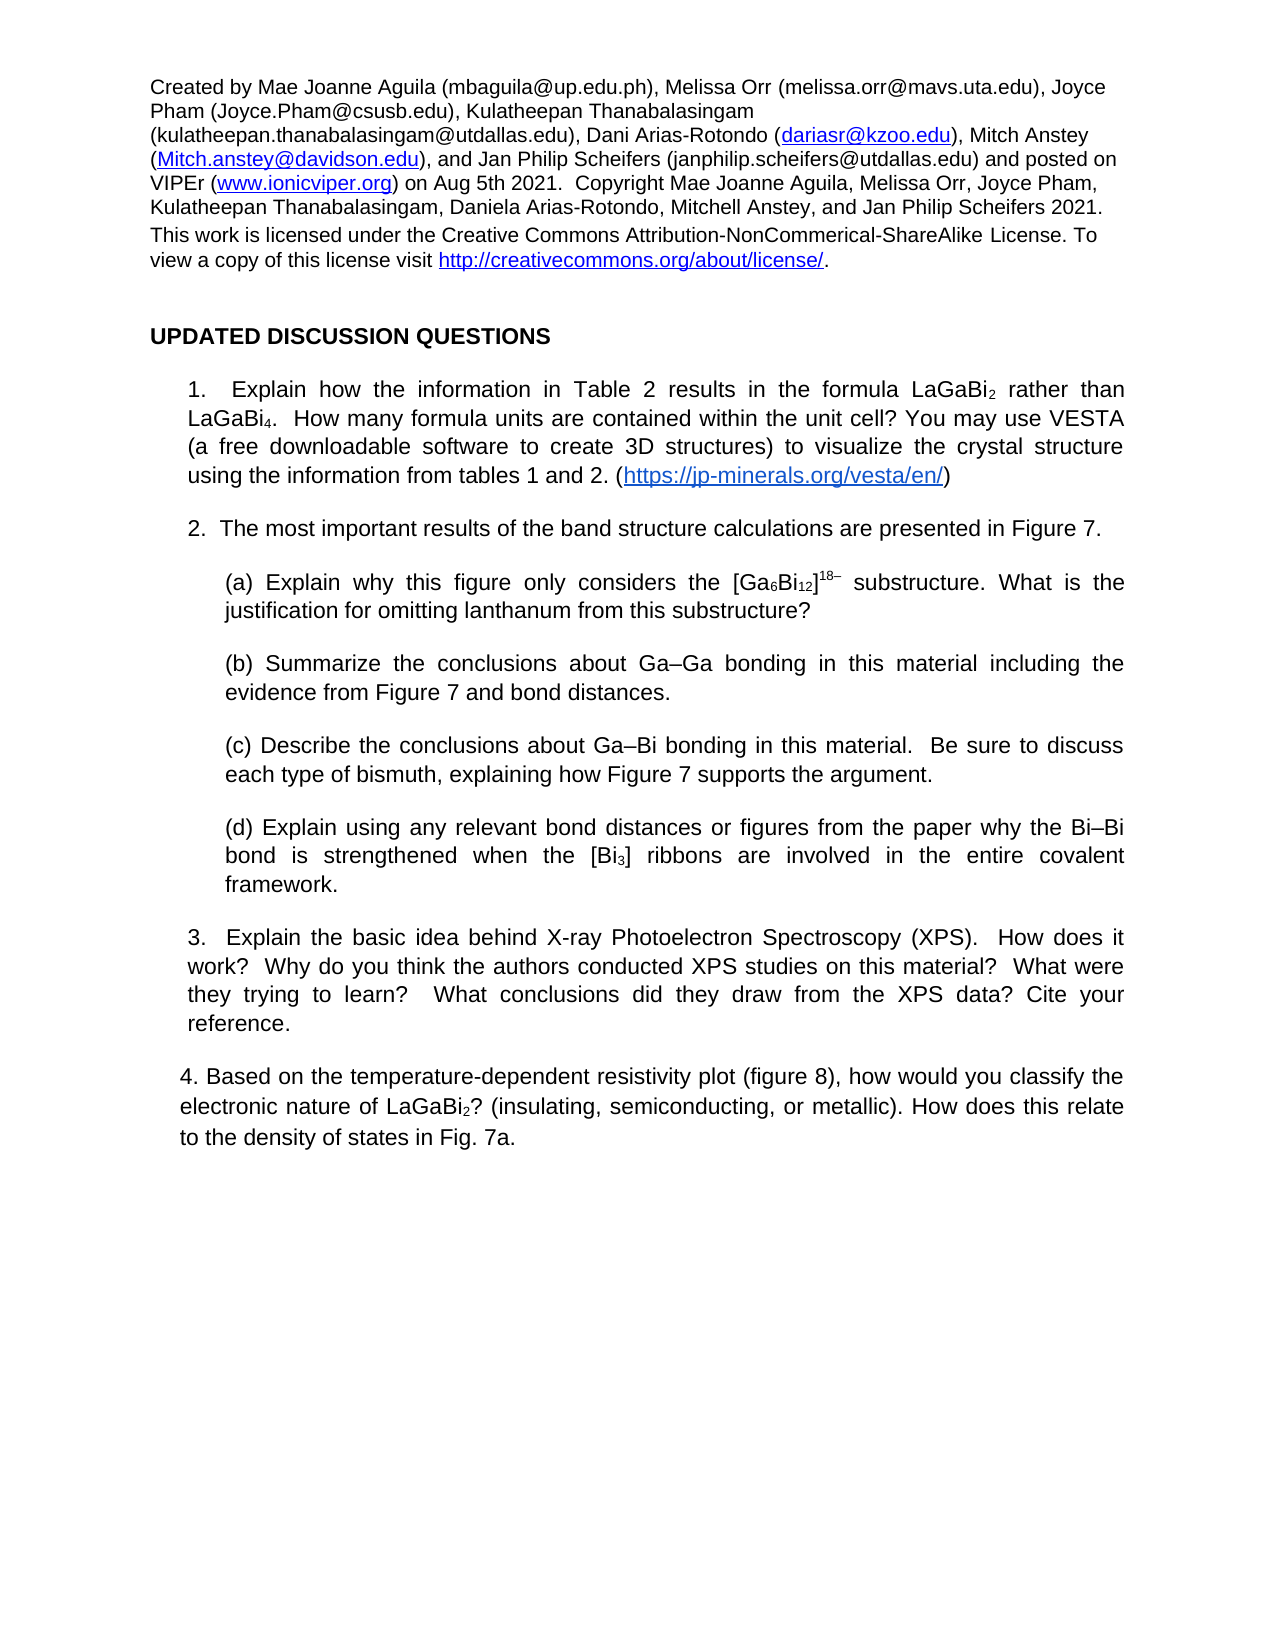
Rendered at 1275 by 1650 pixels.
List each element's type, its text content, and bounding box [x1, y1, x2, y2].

text 1. Explain how the information in Table 2 results in the formula LaGaBi2 rather than LaGaBi4. How many formula units are contained within the unit cell? You may use VESTA (a free downloadable software to create 3D structures) to visualize the crystal structure using the information from tables 1 and 2. (https://jp-minerals.org/vesta/en/) [187, 376, 1125, 488]
text (a) Explain why this figure only considers the [Ga6Bi12]18– substructure. What is the justification for omitting lanthanum from this substructure? [225, 568, 1125, 623]
text UPDATED DISCUSSION QUESTIONS [150, 323, 1125, 349]
text (d) Explain using any relevant bond distances or figures from the paper why the Bi–Bi bond is strengthened when the [Bi3] ribbons are involved in the entire covalent framework. [225, 814, 1125, 897]
text (b) Summarize the conclusions about Ga–Ga bonding in this material including the evidence from Figure 7 and bond distances. [225, 650, 1125, 705]
text 3. Explain the basic idea behind X-ray Photoelectron Spectroscopy (XPS). How does it work? Why do you think the authors conducted XPS studies on this material? What were they trying to learn? What conclusions did they draw from the XPS data? Cite your reference. [187, 924, 1125, 1036]
text 4. Based on the temperature-dependent resistivity plot (figure 8), how would you classify the electronic nature of LaGaBi2? (insulating, semiconducting, or metallic). How does this relate to the density of states in Fig. 7a. [179, 1063, 1125, 1150]
text (c) Describe the conclusions about Ga–Bi bonding in this material. Be sure to discuss each type of bismuth, explaining how Figure 7 supports the argument. [225, 732, 1125, 787]
text 2. The most important results of the band structure calculations are presented in Figure 7. [187, 515, 1125, 541]
